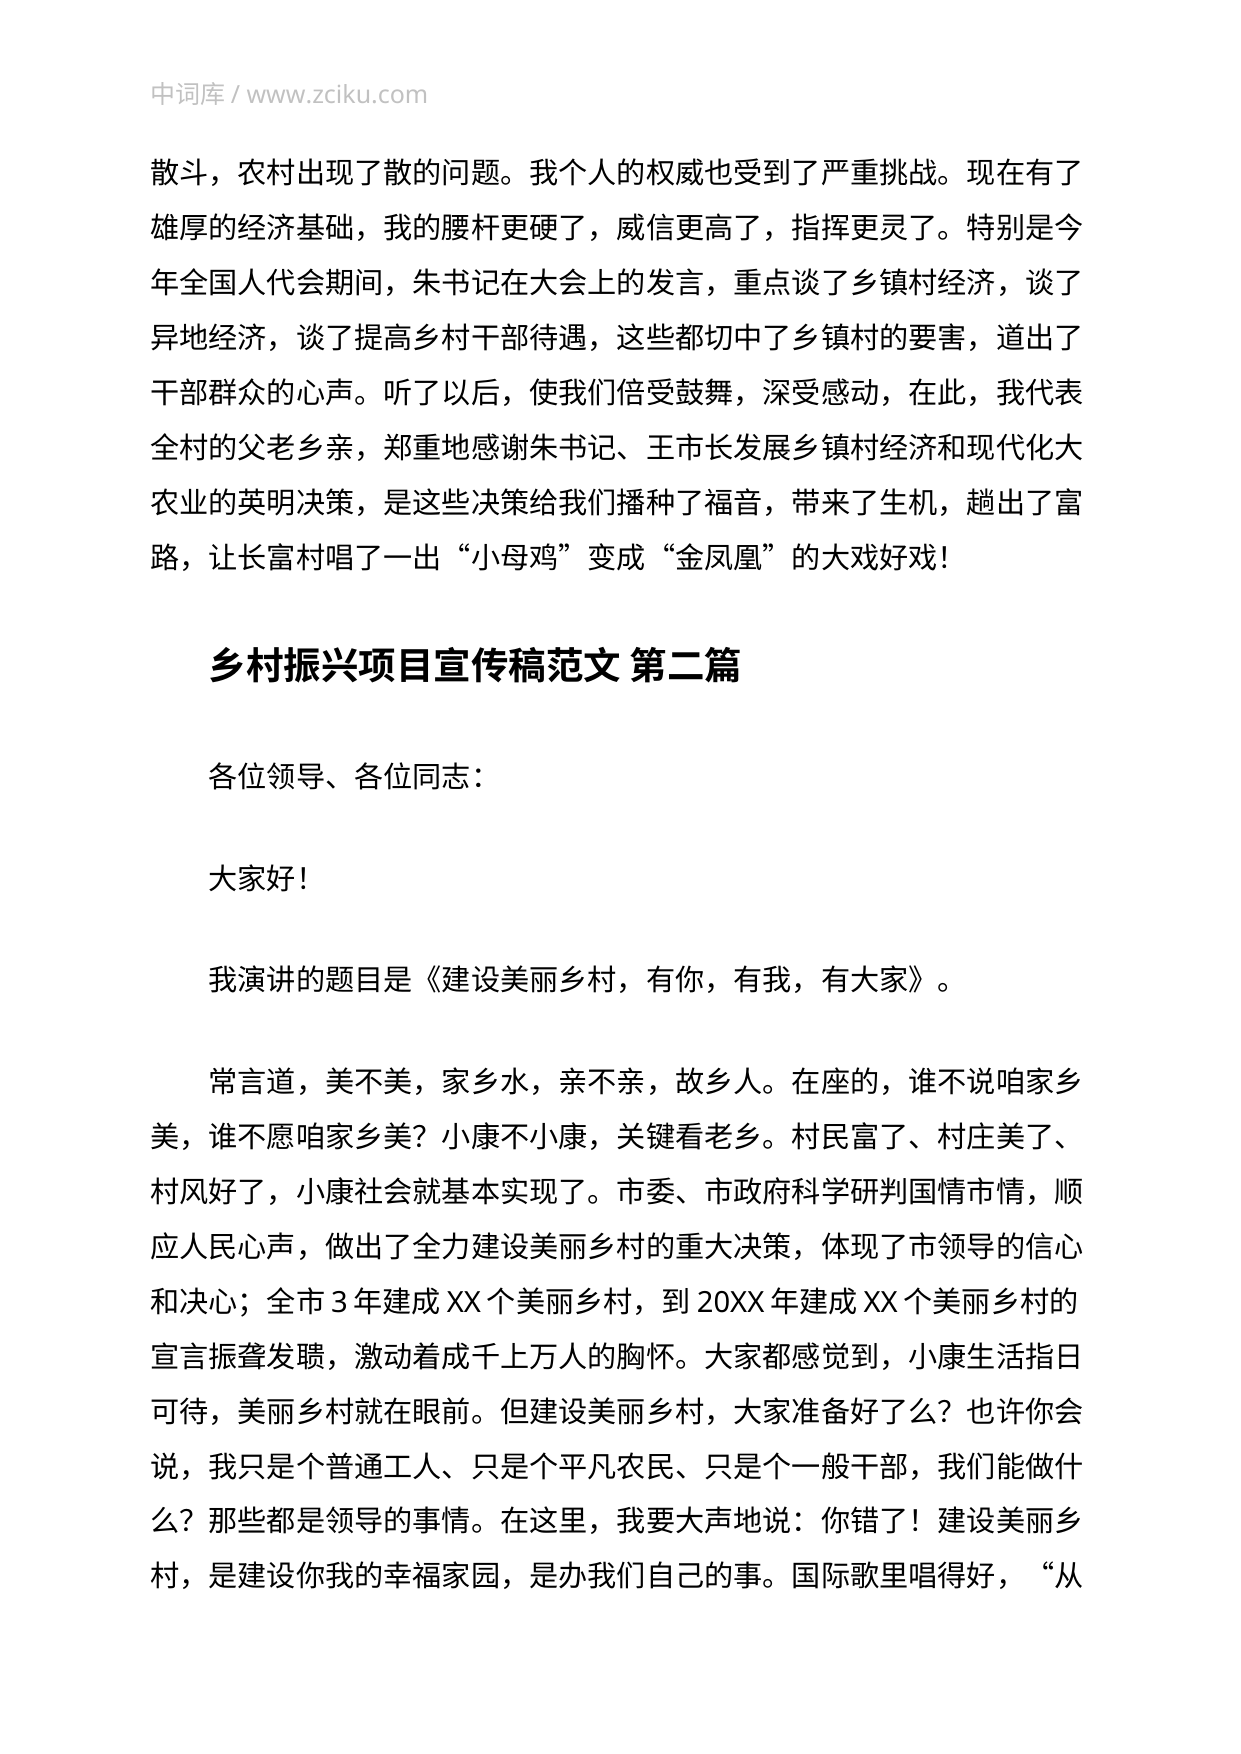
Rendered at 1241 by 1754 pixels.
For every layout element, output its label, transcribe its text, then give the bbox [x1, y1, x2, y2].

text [150, 150, 1090, 577]
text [150, 1059, 1090, 1595]
text 乡村振兴项目宣传稿范文 第二篇 [150, 636, 1090, 690]
text 大家好！ [150, 855, 1090, 897]
text 各位领导、各位同志： [150, 753, 1090, 796]
text 我演讲的题目是《建设美丽乡村，有你，有我，有大家》。 [150, 957, 1090, 999]
